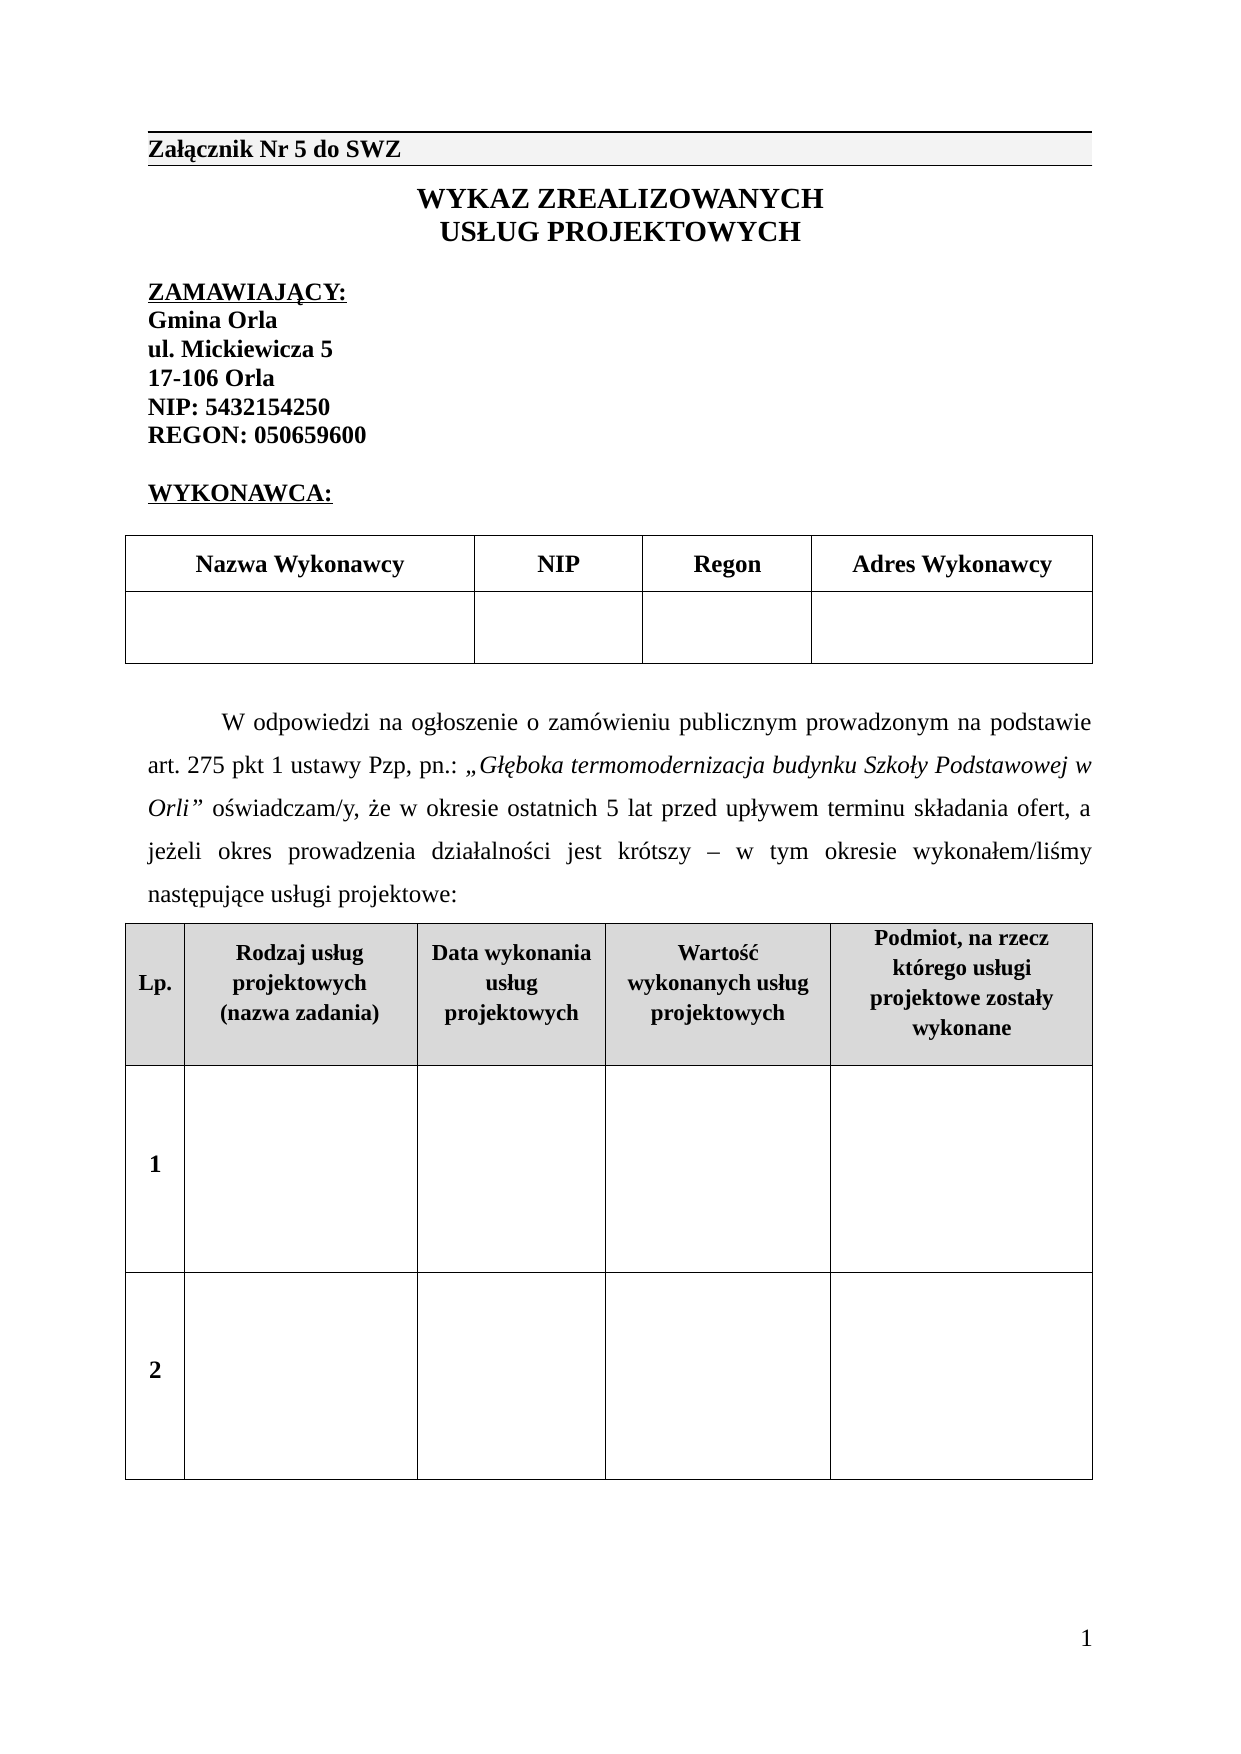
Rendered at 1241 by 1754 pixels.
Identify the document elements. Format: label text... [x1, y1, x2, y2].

text NIP: 5432154250 [148, 392, 1092, 420]
text ul. Mickiewicza 5 [148, 334, 1092, 363]
table_header Regon [643, 536, 811, 591]
subtitle Załącznik Nr 5 do SWZ [148, 133, 1092, 165]
text 17-106 Orla [148, 363, 1092, 392]
text REGON: 050659600 [148, 420, 1092, 449]
table_header Adres Wykonawcy [812, 536, 1092, 591]
text ZAMAWIAJĄCY: [148, 277, 1092, 305]
table_header Wartość wykonanych usług projektowych [606, 924, 830, 1065]
table_cell 2 [126, 1273, 184, 1479]
table_cell [185, 1066, 417, 1272]
table_header Nazwa Wykonawcy [126, 536, 474, 591]
table_cell [606, 1066, 830, 1272]
list W odpowiedzi na ogłoszenie o zamówieniu publicznym prowadzonym na podstawie art. 275 pkt 1 ustawy Pzp, pn.: „Głęboka termomodernizacja budynku Szkoły Podstawowej w Orli” oświadczam/y, że w okresie ostatnich 5 lat przed upływem terminu składania ofert, a jeżeli okres prowadzenia działalności jest krótszy – w tym okresie wykonałem/liśmy następujące usługi projektowe: [147, 707, 1092, 908]
table_cell [812, 592, 1092, 663]
table_header NIP [475, 536, 642, 591]
text WYKONAWCA: [148, 478, 1092, 507]
text WYKAZ ZREALIZOWANYCH [148, 181, 1092, 214]
table_cell [418, 1273, 605, 1479]
table_cell [606, 1273, 830, 1479]
text Gmina Orla [148, 305, 1092, 334]
table_cell [126, 592, 474, 663]
table_header Podmiot, na rzecz którego usługi projektowe zostały wykonane [831, 924, 1092, 1065]
table_cell [643, 592, 811, 663]
table_cell [831, 1273, 1092, 1479]
text USŁUG PROJEKTOWYCH [148, 214, 1092, 248]
table_header Data wykonania usług projektowych [418, 924, 605, 1065]
table_cell 1 [126, 1066, 184, 1272]
table_header Lp. [126, 924, 184, 1065]
table_cell [185, 1273, 417, 1479]
table_cell [475, 592, 642, 663]
table_header Rodzaj usług projektowych (nazwa zadania) [185, 924, 417, 1065]
table_cell [831, 1066, 1092, 1272]
table_cell [418, 1066, 605, 1272]
